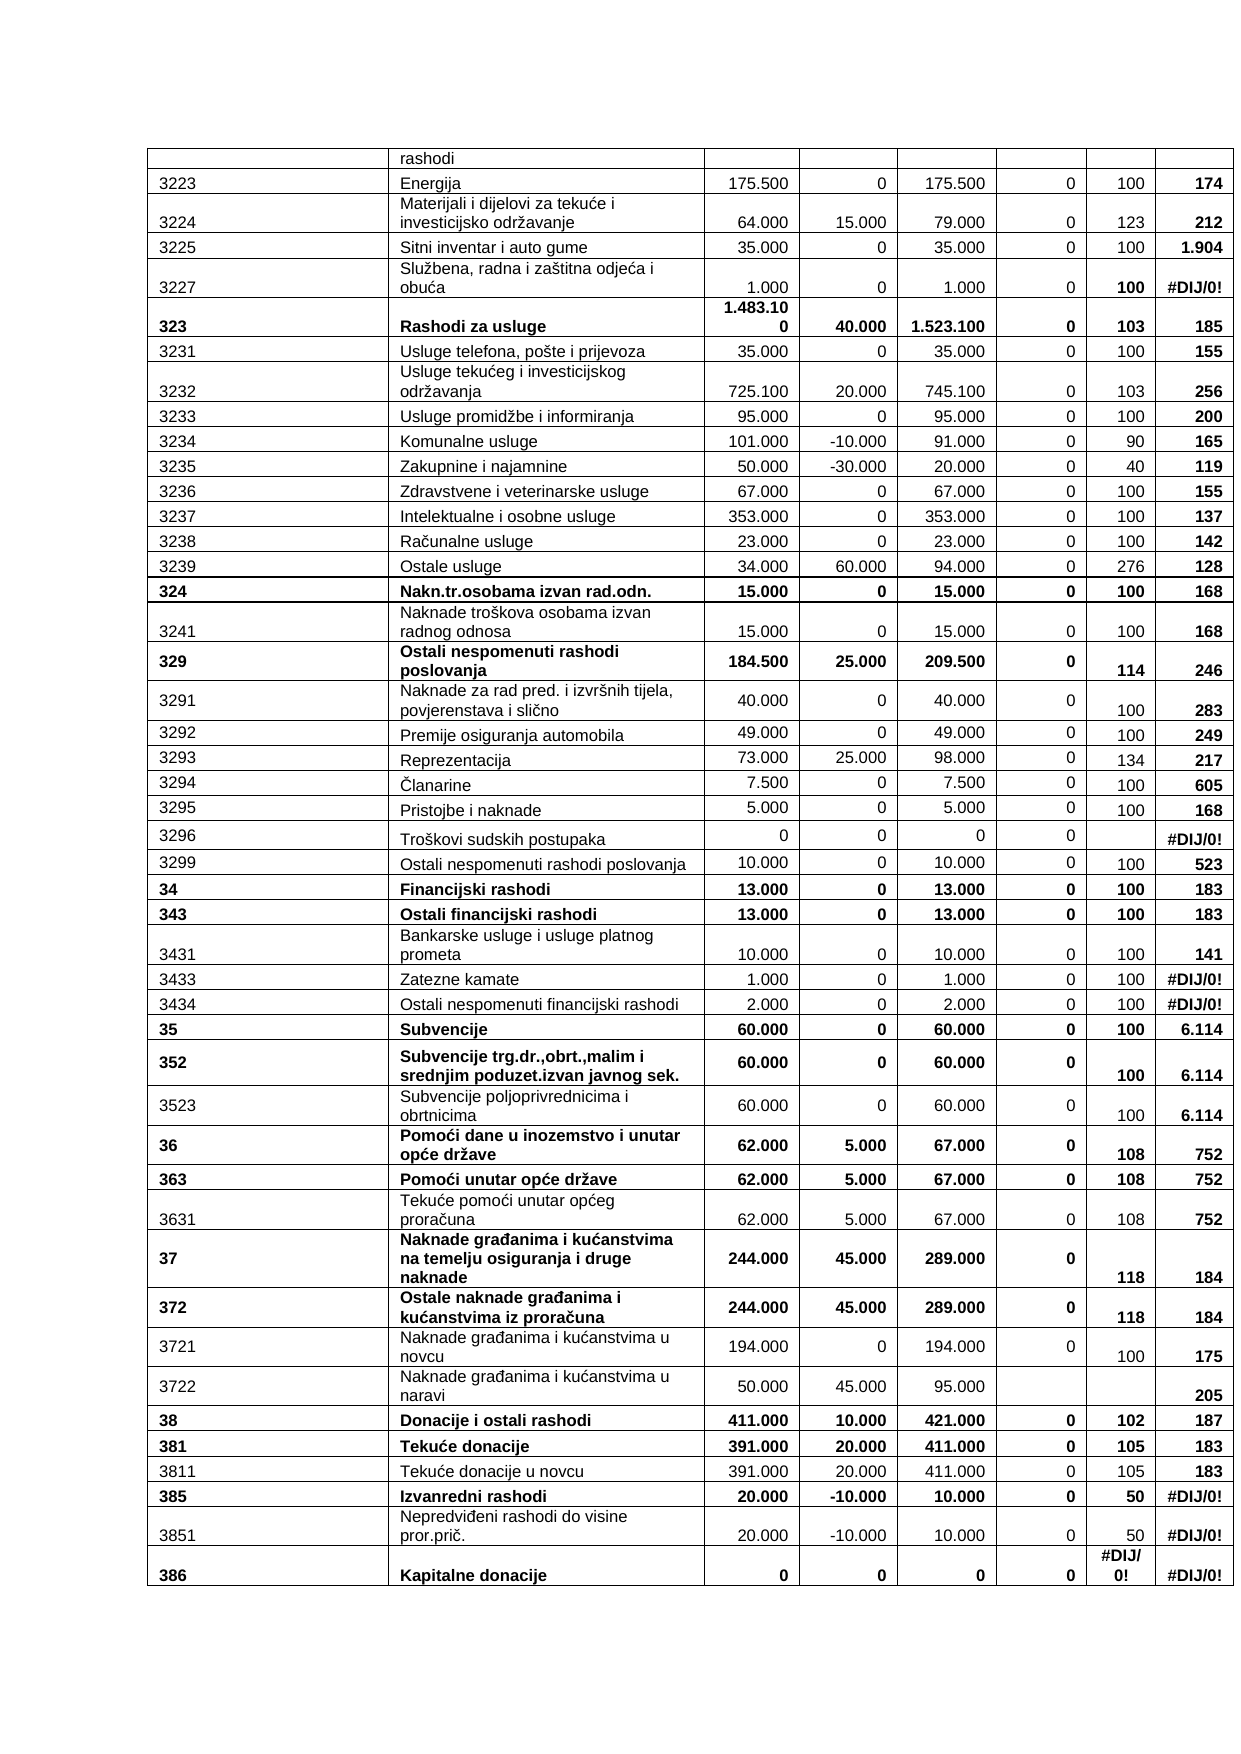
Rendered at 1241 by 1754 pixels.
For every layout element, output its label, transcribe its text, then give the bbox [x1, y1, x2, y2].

table_cell 3434 [148, 990, 388, 1014]
table_cell 25.000 [800, 746, 897, 770]
table_cell 168 [1156, 796, 1233, 820]
table_cell 0 [997, 578, 1086, 601]
table_cell 20.000 [898, 452, 996, 476]
table_cell 3722 [148, 1367, 388, 1405]
table_cell [1234, 1481, 1240, 1506]
table_cell 3433 [148, 965, 388, 989]
table_cell 0 [997, 362, 1086, 401]
table_cell [1234, 232, 1240, 257]
table_cell 0 [997, 149, 1086, 168]
table_cell 249 [1156, 721, 1233, 745]
table_cell [1234, 1456, 1240, 1481]
table_cell 0 [997, 1482, 1086, 1506]
table_cell Bankarske usluge i usluge platnog prometa [389, 925, 704, 964]
table_cell [1087, 821, 1155, 849]
table_cell 244.000 [705, 1288, 799, 1327]
table_cell 155 [1156, 477, 1233, 501]
table_cell 0 [997, 681, 1086, 719]
table_cell 3232 [148, 362, 388, 401]
table_cell -10.000 [800, 1507, 897, 1545]
table_cell 100 [1087, 259, 1155, 297]
table_cell 100 [1087, 149, 1155, 168]
table_cell 62.000 [705, 1165, 799, 1189]
table_cell 0 [800, 1328, 897, 1366]
table_cell Usluge telefona, pošte i prijevoza [389, 337, 704, 361]
table_cell 5.000 [705, 796, 799, 820]
table_cell 60.000 [898, 1086, 996, 1125]
table_cell 3224 [148, 194, 388, 232]
table_cell [1234, 476, 1240, 501]
table_cell 42.000 [705, 149, 799, 168]
table_cell 10.000 [898, 925, 996, 964]
table_cell 168 [1156, 578, 1233, 601]
table_cell 10.000 [705, 925, 799, 964]
table_cell [1234, 576, 1240, 601]
table_cell 0 [800, 990, 897, 1014]
table_cell 0 [800, 771, 897, 795]
table_cell 3223 [148, 169, 388, 193]
table_cell Ostali nespomenuti rashodi poslovanja [389, 642, 704, 680]
table_cell [1234, 1229, 1240, 1287]
table_cell 0 [800, 1086, 897, 1125]
table_cell 15.000 [705, 578, 799, 601]
table_cell 0 [997, 746, 1086, 770]
table_cell #DIJ/0! [1156, 259, 1233, 297]
table_cell [1087, 1367, 1155, 1405]
table_cell Komunalne usluge [389, 427, 704, 451]
table_cell Materijali i dijelovi za tekuće i investicijsko održavanje [389, 194, 704, 232]
table_cell 752 [1156, 1165, 1233, 1189]
table_cell [1234, 720, 1240, 745]
table_cell 0 [800, 603, 897, 641]
table_cell 0 [800, 721, 897, 745]
table_cell 0 [997, 527, 1086, 551]
table_cell 35.000 [705, 337, 799, 361]
table_cell 411.000 [705, 1406, 799, 1430]
table_cell Zatezne kamate [389, 965, 704, 989]
table_cell 36 [148, 1126, 388, 1164]
table_cell 175 [1156, 1328, 1233, 1366]
table_cell [1234, 336, 1240, 361]
table_cell 276 [1087, 552, 1155, 576]
table_cell 20.000 [705, 1507, 799, 1545]
table_cell [1234, 899, 1240, 924]
table_cell Subvencije poljoprivrednicima i obrtnicima [389, 1086, 704, 1125]
table_cell 90 [1087, 427, 1155, 451]
table_cell [1234, 361, 1240, 401]
table_cell 50.000 [705, 452, 799, 476]
table_cell 67.000 [898, 477, 996, 501]
table_cell [1234, 989, 1240, 1014]
table_cell 108 [1087, 1126, 1155, 1164]
table_cell [1234, 1430, 1240, 1456]
table_cell 123 [1087, 194, 1155, 232]
table_cell Reprezentacija [389, 746, 704, 770]
table_cell 5.000 [800, 1126, 897, 1164]
table_cell 217 [1156, 746, 1233, 770]
table_cell [1234, 297, 1240, 336]
table_cell Članarine [389, 771, 704, 795]
table_cell [1234, 1287, 1240, 1327]
table_cell Naknade građanima i kućanstvima na temelju osiguranja i druge naknade [389, 1230, 704, 1287]
table_cell 0 [997, 298, 1086, 336]
table_cell 289.000 [898, 1288, 996, 1327]
table_cell 34.000 [705, 552, 799, 576]
table_cell 0 [800, 169, 897, 193]
table_cell 0 [997, 1546, 1086, 1584]
table_cell 1.000 [898, 259, 996, 297]
table_cell 3431 [148, 925, 388, 964]
table_cell 1.000 [898, 965, 996, 989]
table_cell 174 [1156, 169, 1233, 193]
table_cell 49.000 [705, 721, 799, 745]
table_cell 40.000 [800, 298, 897, 336]
table_cell 1.000 [705, 965, 799, 989]
table_cell 25.000 [800, 642, 897, 680]
table_cell 134 [1087, 746, 1155, 770]
table_cell 0 [800, 1040, 897, 1085]
table_cell 194.000 [705, 1328, 799, 1366]
table_cell 386 [148, 1546, 388, 1584]
table_cell 62.000 [705, 1126, 799, 1164]
table_cell Pristojbe i naknade [389, 796, 704, 820]
table_cell 100 [1087, 1086, 1155, 1125]
table_cell 0 [997, 925, 1086, 964]
table_cell Ostali nespomenuti rashodi poslovanja [389, 850, 704, 874]
table_cell 0 [997, 1165, 1086, 1189]
table_cell 391.000 [705, 1457, 799, 1481]
table_cell [1234, 1125, 1240, 1164]
table_cell 0 [800, 477, 897, 501]
table_cell Ostali nespomenuti financijski rashodi [389, 990, 704, 1014]
table_cell 2.000 [898, 990, 996, 1014]
table_cell Pomoći dane u inozemstvo i unutar opće države [389, 1126, 704, 1164]
table_cell 183 [1156, 1431, 1233, 1456]
table_cell 353.000 [705, 502, 799, 526]
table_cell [389, 149, 704, 168]
table_cell 35.000 [898, 337, 996, 361]
table_cell -10.000 [800, 1482, 897, 1506]
table_cell 0 [800, 502, 897, 526]
table_cell 60.000 [800, 552, 897, 576]
table_cell 119 [1156, 452, 1233, 476]
table_cell Nakn.tr.osobama izvan rad.odn. [389, 578, 704, 601]
table_cell 168 [1156, 603, 1233, 641]
table_cell [1234, 1039, 1240, 1085]
table_cell 6.114 [1156, 1015, 1233, 1039]
table_cell Donacije i ostali rashodi [389, 1406, 704, 1430]
table_cell 60.000 [705, 1086, 799, 1125]
table_cell [1234, 526, 1240, 551]
table_cell 411.000 [898, 1457, 996, 1481]
table_cell 183 [1156, 1457, 1233, 1481]
table_cell 13.000 [898, 875, 996, 899]
table_cell 0 [705, 821, 799, 849]
table_cell 187 [1156, 1406, 1233, 1430]
table_cell 0 [898, 1546, 996, 1584]
table_cell 0 [800, 337, 897, 361]
table_cell 200 [1156, 402, 1233, 426]
table_cell 49.000 [898, 721, 996, 745]
table_cell 3296 [148, 821, 388, 849]
table_cell 391.000 [705, 1431, 799, 1456]
table_cell 142 [1156, 527, 1233, 551]
table_cell 0 [800, 149, 897, 168]
table_cell 605 [1156, 771, 1233, 795]
table_cell 0 [898, 821, 996, 849]
table_cell 725.100 [705, 362, 799, 401]
table_cell 421.000 [898, 1406, 996, 1430]
table_cell #DIJ/0! [1156, 1507, 1233, 1545]
table_cell 13.000 [705, 900, 799, 924]
table_cell 0 [800, 1546, 897, 1584]
table_cell [1234, 964, 1240, 989]
table_cell 6.114 [1156, 1040, 1233, 1085]
table_cell Troškovi sudskih postupaka [389, 821, 704, 849]
table_cell 13.000 [898, 900, 996, 924]
table_cell 381 [148, 1431, 388, 1456]
table_cell Naknade građanima i kućanstvima u novcu [389, 1328, 704, 1366]
table_cell 363 [148, 1165, 388, 1189]
table_cell 244.000 [705, 1230, 799, 1287]
table_cell [1234, 1506, 1240, 1545]
table_cell #DIJ/0! [1156, 821, 1233, 849]
table_cell 108 [1087, 1190, 1155, 1229]
table_cell 15.000 [705, 603, 799, 641]
table_cell 0 [997, 821, 1086, 849]
table_cell 0 [800, 233, 897, 257]
table_cell 3231 [148, 337, 388, 361]
table_cell 67.000 [705, 477, 799, 501]
table_cell 3227 [148, 259, 388, 297]
table_cell 35.000 [705, 233, 799, 257]
table_cell 105 [1087, 1457, 1155, 1481]
table_cell [1234, 501, 1240, 526]
table_cell 100 [1087, 1015, 1155, 1039]
table_cell 0 [997, 552, 1086, 576]
table_cell 98.000 [898, 746, 996, 770]
table_cell 5.000 [800, 1165, 897, 1189]
table_cell [1234, 1189, 1240, 1229]
table_cell 0 [800, 925, 897, 964]
table_cell 184.500 [705, 642, 799, 680]
table_cell 100 [1087, 603, 1155, 641]
table_cell 0 [997, 1230, 1086, 1287]
table_cell 0 [997, 1328, 1086, 1366]
table_cell #DIJ/0! [1087, 1546, 1155, 1584]
table_cell 175.500 [705, 169, 799, 193]
table_cell 94.000 [898, 552, 996, 576]
table_cell 100 [1087, 771, 1155, 795]
table_cell 323 [148, 298, 388, 336]
table_cell 1.904 [1156, 233, 1233, 257]
table_cell 100 [1087, 578, 1155, 601]
table_cell 34 [148, 875, 388, 899]
table_cell 329 [148, 642, 388, 680]
table_cell 118 [1087, 1230, 1155, 1287]
table_cell 343 [148, 900, 388, 924]
table_cell 352 [148, 1040, 388, 1085]
table_cell Nepredviđeni rashodi do visine pror.prič. [389, 1507, 704, 1545]
table_cell 10.000 [898, 1482, 996, 1506]
table_cell 100 [1087, 527, 1155, 551]
table_cell 50 [1087, 1507, 1155, 1545]
table_cell [1234, 193, 1240, 232]
table_cell 103 [1087, 298, 1155, 336]
table_cell 212 [1156, 194, 1233, 232]
table_cell 10.000 [898, 850, 996, 874]
table_cell 0 [800, 900, 897, 924]
table_cell Kapitalne donacije [389, 1546, 704, 1584]
table_cell 0 [800, 821, 897, 849]
table_cell 0 [800, 259, 897, 297]
table_cell 165 [1156, 427, 1233, 451]
table_cell 3241 [148, 603, 388, 641]
table_cell [1234, 795, 1240, 820]
table_cell [997, 1367, 1086, 1405]
table_cell 0 [997, 1457, 1086, 1481]
table_cell 265 [1156, 149, 1233, 168]
table_cell 353.000 [898, 502, 996, 526]
table_cell 100 [1087, 875, 1155, 899]
table_cell [1234, 168, 1240, 193]
table_cell 10.000 [800, 1406, 897, 1430]
table_cell 0 [997, 850, 1086, 874]
table_cell 95.000 [898, 1367, 996, 1405]
table_cell 209.500 [898, 642, 996, 680]
table_cell 128 [1156, 552, 1233, 576]
table_cell [1234, 148, 1240, 168]
table_cell 10.000 [898, 1507, 996, 1545]
table_cell 118 [1087, 1288, 1155, 1327]
table_cell #DIJ/0! [1156, 1546, 1233, 1584]
table_cell #DIJ/0! [1156, 1482, 1233, 1506]
table_cell -30.000 [800, 452, 897, 476]
table_cell Službena, radna i zaštitna odjeća i obuća [389, 259, 704, 297]
table_cell 0 [800, 850, 897, 874]
table_cell 35.000 [898, 233, 996, 257]
table_cell Sitni inventar i auto gume [389, 233, 704, 257]
table_cell 103 [1087, 362, 1155, 401]
table_cell 3299 [148, 850, 388, 874]
table_cell 0 [997, 1040, 1086, 1085]
table_cell 38 [148, 1406, 388, 1430]
table_cell 45.000 [800, 1230, 897, 1287]
table_cell Pomoći unutar opće države [389, 1165, 704, 1189]
table_cell 5.000 [800, 1190, 897, 1229]
table_cell #DIJ/0! [1156, 990, 1233, 1014]
table_cell [1234, 745, 1240, 770]
table_cell 37 [148, 1230, 388, 1287]
table_cell 0 [800, 796, 897, 820]
table_cell 10.000 [705, 850, 799, 874]
table_cell Tekuće donacije [389, 1431, 704, 1456]
table_cell 91.000 [898, 427, 996, 451]
table_cell Energija [389, 169, 704, 193]
table_cell 60.000 [705, 1040, 799, 1085]
table_cell 67.000 [898, 1165, 996, 1189]
table_cell 1.483.100 [705, 298, 799, 336]
table_cell Rashodi za usluge [389, 298, 704, 336]
table_cell 3721 [148, 1328, 388, 1366]
table_cell 3292 [148, 721, 388, 745]
table_cell Subvencije [389, 1015, 704, 1039]
table_cell Zdravstvene i veterinarske usluge [389, 477, 704, 501]
table_cell 0 [997, 169, 1086, 193]
table_cell Tekuće pomoći unutar općeg proračuna [389, 1190, 704, 1229]
table_cell [1234, 849, 1240, 874]
table_cell 45.000 [800, 1367, 897, 1405]
table_cell 0 [997, 477, 1086, 501]
table_cell Ostale usluge [389, 552, 704, 576]
table_cell [1234, 1405, 1240, 1430]
table_cell 0 [997, 642, 1086, 680]
table_cell Subvencije trg.dr.,obrt.,malim i srednjim poduzet.izvan javnog sek. [389, 1040, 704, 1085]
table_cell Ostale naknade građanima i kućanstvima iz proračuna [389, 1288, 704, 1327]
table_cell [1234, 680, 1240, 719]
table_cell Naknade za rad pred. i izvršnih tijela, povjerenstava i slično [389, 681, 704, 719]
table_cell Usluge promidžbe i informiranja [389, 402, 704, 426]
table_cell 35 [148, 1015, 388, 1039]
table_cell 0 [997, 1507, 1086, 1545]
table_cell #DIJ/0! [1156, 965, 1233, 989]
table_cell 62.000 [705, 1190, 799, 1229]
table_cell 40 [1087, 452, 1155, 476]
table_cell 3238 [148, 527, 388, 551]
table_cell 3234 [148, 427, 388, 451]
table_cell 100 [1087, 337, 1155, 361]
table_cell 0 [997, 1015, 1086, 1039]
table_cell 23.000 [898, 527, 996, 551]
table_cell 108 [1087, 1165, 1155, 1189]
table_cell 100 [1087, 1040, 1155, 1085]
table_cell 0 [997, 900, 1086, 924]
table_cell 0 [997, 721, 1086, 745]
table_cell 2.000 [705, 990, 799, 1014]
table_cell 752 [1156, 1190, 1233, 1229]
table_cell 0 [997, 1431, 1086, 1456]
table_cell 1.000 [705, 259, 799, 297]
table_cell 100 [1087, 477, 1155, 501]
table_cell 0 [997, 233, 1086, 257]
table_cell 0 [997, 452, 1086, 476]
table_cell 60.000 [705, 1015, 799, 1039]
table_cell 3233 [148, 402, 388, 426]
table_cell 95.000 [898, 402, 996, 426]
table_cell 102 [1087, 1406, 1155, 1430]
table_cell 523 [1156, 850, 1233, 874]
table_cell 0 [997, 965, 1086, 989]
table_cell 45.000 [800, 1288, 897, 1327]
table_cell 50 [1087, 1482, 1155, 1506]
table_cell 0 [997, 771, 1086, 795]
table_cell Zakupnine i najamnine [389, 452, 704, 476]
table_cell [1234, 1085, 1240, 1125]
table_cell Intelektualne i osobne usluge [389, 502, 704, 526]
table_cell 3631 [148, 1190, 388, 1229]
table_cell 50.000 [705, 1367, 799, 1405]
table_cell 3235 [148, 452, 388, 476]
table_cell 256 [1156, 362, 1233, 401]
table_cell [1234, 1327, 1240, 1366]
table_cell Usluge tekućeg i investicijskog održavanja [389, 362, 704, 401]
table_cell 42.000 [898, 149, 996, 168]
table_cell 3295 [148, 796, 388, 820]
table_cell 0 [997, 603, 1086, 641]
table_cell 0 [997, 1126, 1086, 1164]
table_cell [1234, 874, 1240, 899]
table_cell 3225 [148, 233, 388, 257]
table_cell 289.000 [898, 1230, 996, 1287]
table_cell 100 [1087, 965, 1155, 989]
table_cell [1234, 1164, 1240, 1189]
table_cell 100 [1087, 721, 1155, 745]
table_cell 0 [997, 427, 1086, 451]
table_cell [1234, 1366, 1240, 1405]
table_cell 15.000 [898, 603, 996, 641]
table_cell 3851 [148, 1507, 388, 1545]
table_cell 411.000 [898, 1431, 996, 1456]
table_cell 100 [1087, 900, 1155, 924]
table_cell 385 [148, 1482, 388, 1506]
table_cell 3293 [148, 746, 388, 770]
table_cell 5.000 [898, 796, 996, 820]
table_cell 15.000 [800, 194, 897, 232]
table_cell 3221 [148, 149, 388, 168]
table_cell 100 [1087, 402, 1155, 426]
table_cell 0 [800, 578, 897, 601]
table_cell 23.000 [705, 527, 799, 551]
table_cell 372 [148, 1288, 388, 1327]
table_cell Ostali financijski rashodi [389, 900, 704, 924]
table_cell 0 [997, 1288, 1086, 1327]
table_cell 3294 [148, 771, 388, 795]
table_cell 194.000 [898, 1328, 996, 1366]
table_cell 100 [1087, 1328, 1155, 1366]
table_cell [1234, 820, 1240, 849]
table_cell 3811 [148, 1457, 388, 1481]
table_cell [1234, 924, 1240, 964]
table_cell 0 [997, 1406, 1086, 1430]
table_cell 7.500 [898, 771, 996, 795]
table_cell 183 [1156, 900, 1233, 924]
table_cell 6.114 [1156, 1086, 1233, 1125]
table_cell 0 [800, 402, 897, 426]
table_cell [1234, 426, 1240, 451]
table_cell 0 [800, 681, 897, 719]
table_cell 20.000 [705, 1482, 799, 1506]
table_cell 20.000 [800, 1431, 897, 1456]
table_cell 175.500 [898, 169, 996, 193]
table_cell Računalne usluge [389, 527, 704, 551]
table_cell Financijski rashodi [389, 875, 704, 899]
table_cell 246 [1156, 642, 1233, 680]
table_cell [1234, 1545, 1240, 1584]
table_cell 20.000 [800, 1457, 897, 1481]
table_cell [1234, 451, 1240, 476]
table_cell [1234, 401, 1240, 426]
table_cell 13.000 [705, 875, 799, 899]
table_cell 7.500 [705, 771, 799, 795]
table_cell 67.000 [898, 1190, 996, 1229]
table_cell 105 [1087, 1431, 1155, 1456]
table_cell 20.000 [800, 362, 897, 401]
table_cell [1234, 551, 1240, 576]
table_cell 100 [1087, 990, 1155, 1014]
table_cell 3239 [148, 552, 388, 576]
table_cell 60.000 [898, 1015, 996, 1039]
table_cell 752 [1156, 1126, 1233, 1164]
table_cell 0 [800, 527, 897, 551]
table_cell 79.000 [898, 194, 996, 232]
table_cell 3236 [148, 477, 388, 501]
table_cell 3237 [148, 502, 388, 526]
table_cell 3291 [148, 681, 388, 719]
table_cell 100 [1087, 796, 1155, 820]
table_cell [1234, 258, 1240, 297]
table_cell 73.000 [705, 746, 799, 770]
table_cell -10.000 [800, 427, 897, 451]
table_cell 0 [800, 965, 897, 989]
table_cell Naknade građanima i kućanstvima u naravi [389, 1367, 704, 1405]
table_cell 205 [1156, 1367, 1233, 1405]
table_cell 100 [1087, 681, 1155, 719]
table_cell 67.000 [898, 1126, 996, 1164]
table_cell Tekuće donacije u novcu [389, 1457, 704, 1481]
table_cell 183 [1156, 875, 1233, 899]
table_cell 100 [1087, 502, 1155, 526]
table_cell 1.523.100 [898, 298, 996, 336]
table_cell 0 [997, 1086, 1086, 1125]
table_cell 101.000 [705, 427, 799, 451]
table_cell 0 [800, 875, 897, 899]
table_cell 100 [1087, 233, 1155, 257]
table_cell Premije osiguranja automobila [389, 721, 704, 745]
table_cell 0 [800, 1015, 897, 1039]
table_cell 0 [997, 337, 1086, 361]
table_cell 137 [1156, 502, 1233, 526]
table_cell 3523 [148, 1086, 388, 1125]
table_cell 60.000 [898, 1040, 996, 1085]
table_cell 0 [997, 402, 1086, 426]
table_cell 0 [997, 990, 1086, 1014]
table_cell 0 [997, 259, 1086, 297]
table_cell 95.000 [705, 402, 799, 426]
table_cell 141 [1156, 925, 1233, 964]
table_cell Izvanredni rashodi [389, 1482, 704, 1506]
table_cell 40.000 [898, 681, 996, 719]
table_cell [1234, 770, 1240, 795]
table_cell 100 [1087, 850, 1155, 874]
table_cell 745.100 [898, 362, 996, 401]
table_cell 283 [1156, 681, 1233, 719]
table_cell 100 [1087, 169, 1155, 193]
table_cell 100 [1087, 925, 1155, 964]
table_cell 114 [1087, 642, 1155, 680]
table_cell 64.000 [705, 194, 799, 232]
table_cell 0 [997, 194, 1086, 232]
table_cell [1234, 601, 1240, 641]
table_cell 15.000 [898, 578, 996, 601]
table_cell Naknade troškova osobama izvan radnog odnosa [389, 603, 704, 641]
table_cell 0 [997, 796, 1086, 820]
table_cell 185 [1156, 298, 1233, 336]
table_cell 184 [1156, 1288, 1233, 1327]
table_cell [1234, 641, 1240, 680]
table_cell 40.000 [705, 681, 799, 719]
table_cell 184 [1156, 1230, 1233, 1287]
table_cell 0 [997, 1190, 1086, 1229]
table_cell [1234, 1014, 1240, 1039]
table_cell 0 [997, 875, 1086, 899]
table_cell 155 [1156, 337, 1233, 361]
table_cell 0 [705, 1546, 799, 1584]
table_cell 324 [148, 578, 388, 601]
table_cell 0 [997, 502, 1086, 526]
